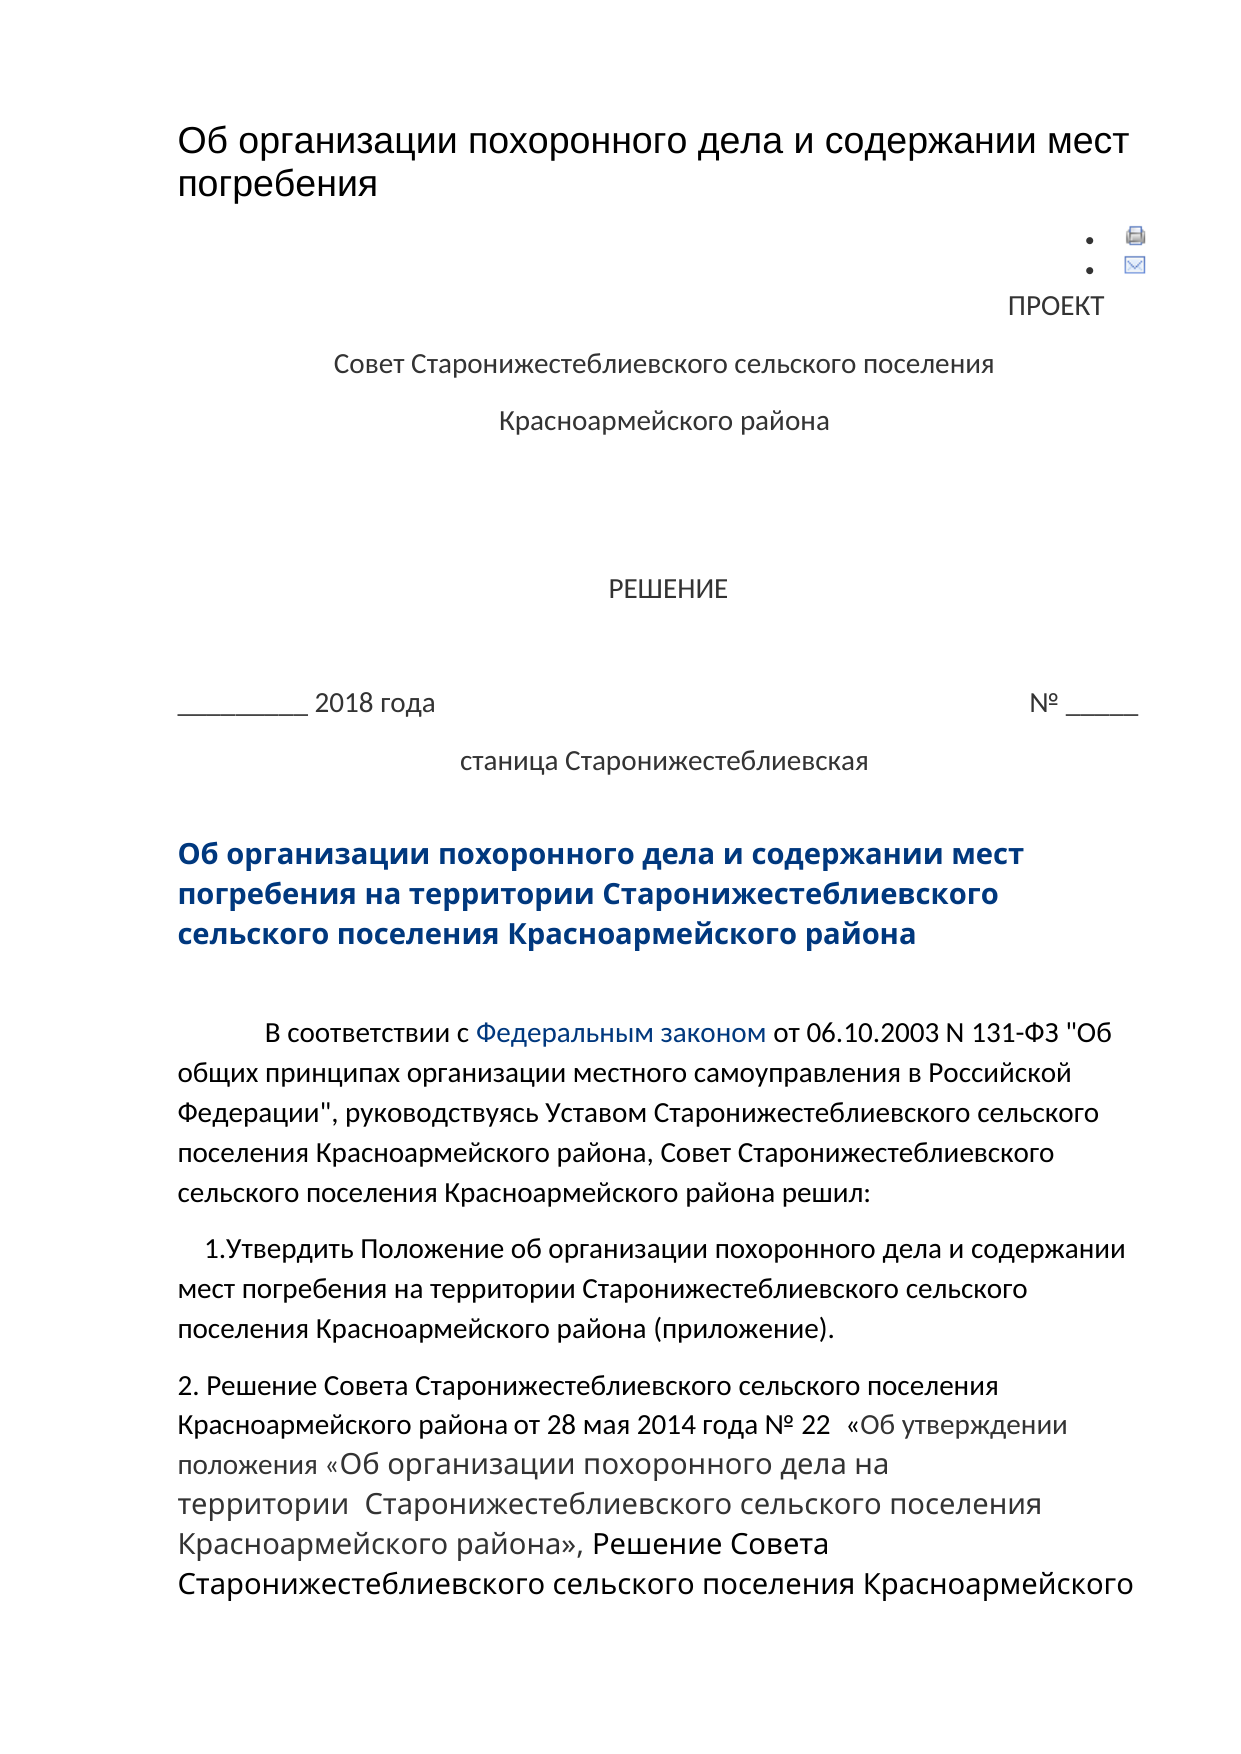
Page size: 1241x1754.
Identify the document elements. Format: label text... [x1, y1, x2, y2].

picture [1123, 253, 1149, 279]
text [177, 1363, 1152, 1603]
text Красноармейского района [177, 397, 1152, 437]
text _________ 2018 года № _____ [177, 681, 1152, 721]
text ПРОЕКТ [177, 284, 1152, 324]
text В соответствии с Федеральным законом от 06.10.2003 N 131-ФЗ "Об общих принципах организации местного самоуправления в Российской Федерации", руководствуясь Уставом Старонижестеблиевского сельского поселения Красноармейского района, Совет Старонижестеблиевского сельского поселения Красноармейского района решил: [177, 1009, 1152, 1209]
text 1.Утвердить Положение об организации похоронного дела и содержании мест погребения на территории Старонижестеблиевского сельского поселения Красноармейского района (приложение). [177, 1226, 1152, 1346]
text станица Старонижестеблиевская [177, 737, 1152, 777]
picture [1123, 223, 1149, 249]
text РЕШЕНИЕ [177, 567, 1152, 607]
subtitle Об организации похоронного дела и содержании мест погребения на территории Старонижестеблиевского сельского поселения Красноармейского района [177, 834, 1152, 953]
subtitle Об организации похоронного дела и содержании мест погребения [177, 118, 1152, 204]
text Совет Старонижестеблиевского сельского поселения [177, 341, 1152, 381]
